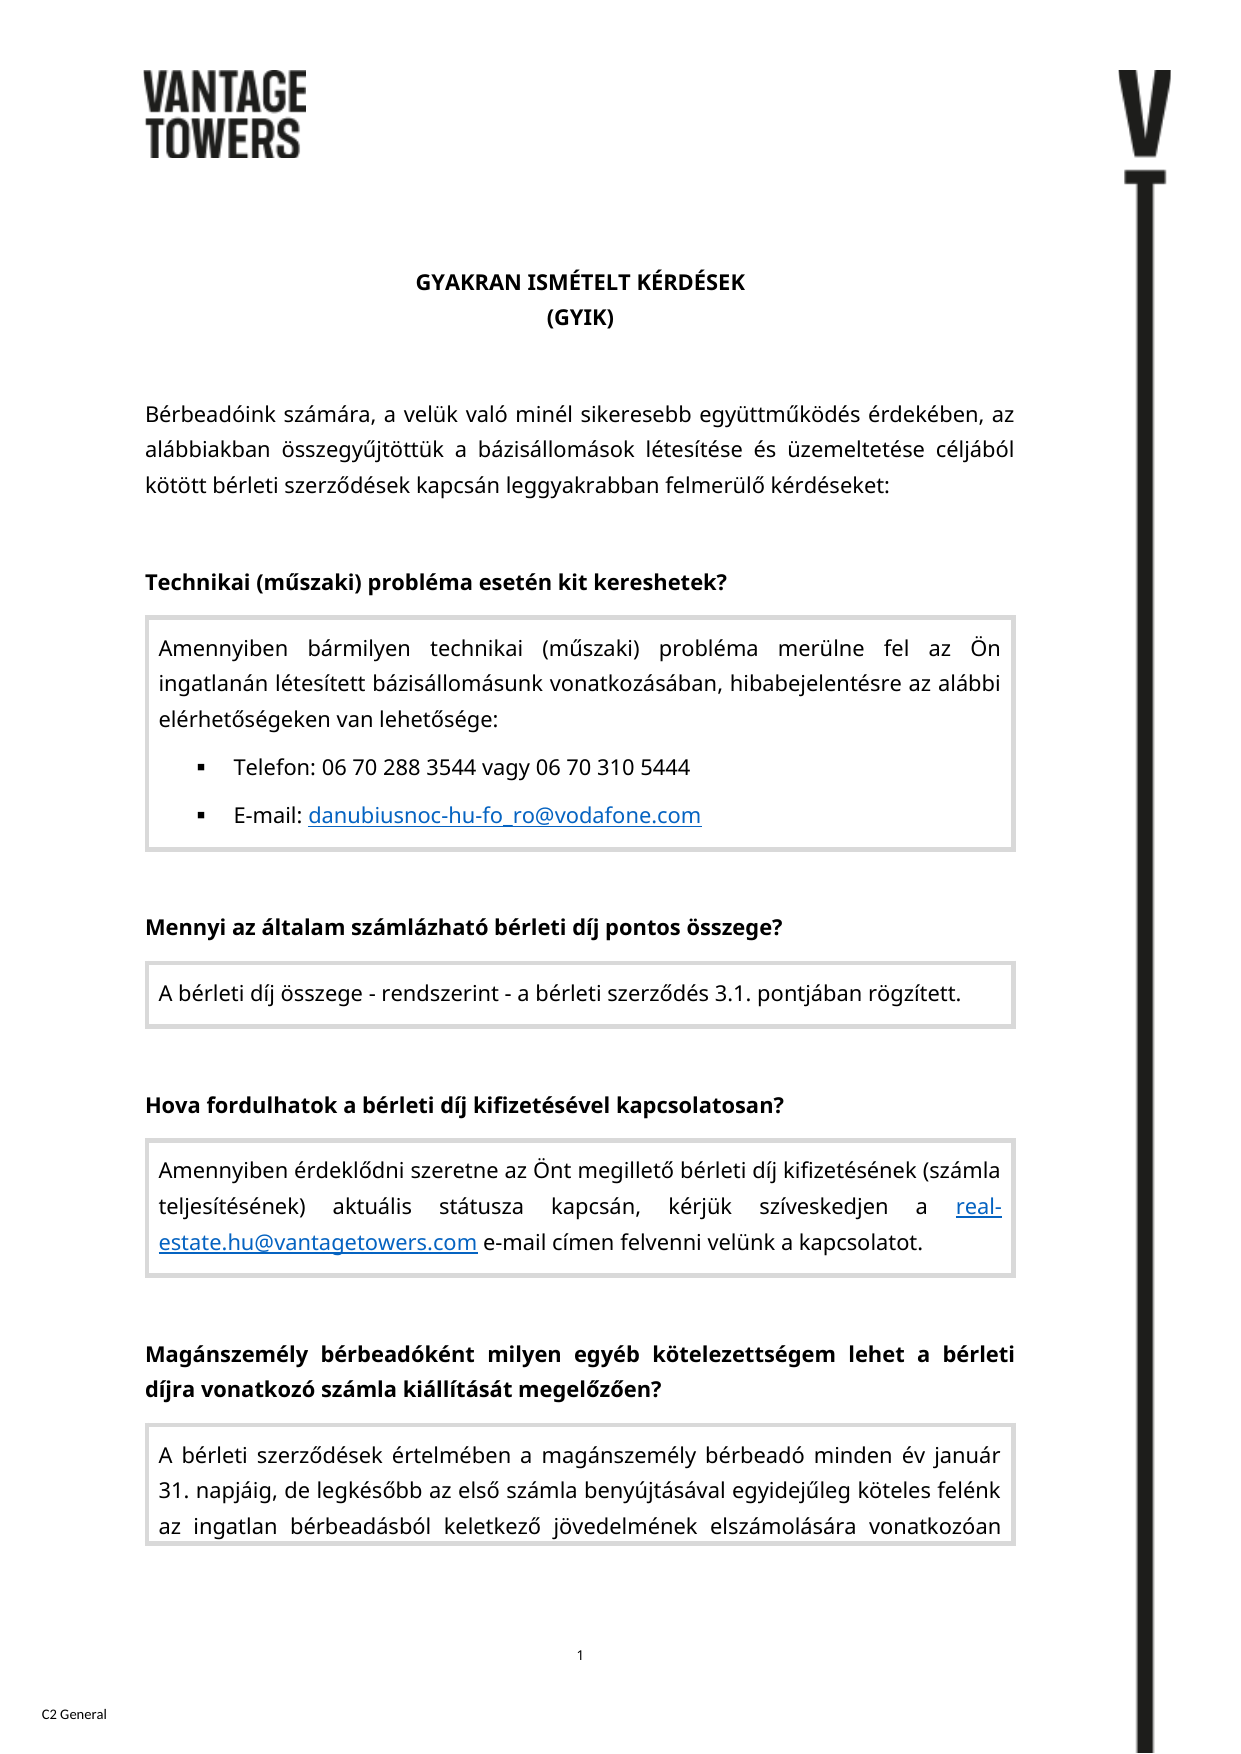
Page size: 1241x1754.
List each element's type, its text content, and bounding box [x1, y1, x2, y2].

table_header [149, 1427, 1011, 1541]
text Magánszemély bérbeadóként milyen egyéb kötelezettségem lehet a bérleti díjra vonatkozó számla kiállítását megelőzően? [145, 1339, 1016, 1404]
table_header Amennyiben érdeklődni szeretne az Önt megillető bérleti díj kifizetésének (számla teljesítésének) aktuális státusza kapcsán, kérjük szíveskedjen a real-estate.hu@vantagetowers.com e-mail címen felvenni velünk a kapcsolatot. [149, 1143, 1011, 1273]
table_header A bérleti díj összege - rendszerint - a bérleti szerződés 3.1. pontjában rögzített. [149, 965, 1011, 1024]
text GYAKRAN ISMÉTELT KÉRDÉSEK (GYIK) [145, 266, 1016, 332]
text Technikai (műszaki) probléma esetén kit kereshetek? [145, 567, 1016, 596]
table_header Amennyiben bármilyen technikai (műszaki) probléma merülne fel az Ön ingatlanán létesített bázisállomásunk vonatkozásában, hibabejelentésre az alábbi elérhetőségeken van lehetősége: Telefon: 06 70 288 3544 vagy 06 70 310 5444 E-mail: danubiusnoc-hu-fo_ro@vodafone.com [149, 620, 1011, 847]
text Hova fordulhatok a bérleti díj kifizetésével kapcsolatosan? [145, 1090, 1016, 1119]
text Bérbeadóink számára, a velük való minél sikeresebb együttműködés érdekében, az alábbiakban összegyűjtöttük a bázisállomások létesítése és üzemeltetése céljából kötött bérleti szerződések kapcsán leggyakrabban felmerülő kérdéseket: [145, 399, 1016, 500]
text Mennyi az általam számlázható bérleti díj pontos összege? [145, 912, 1016, 942]
